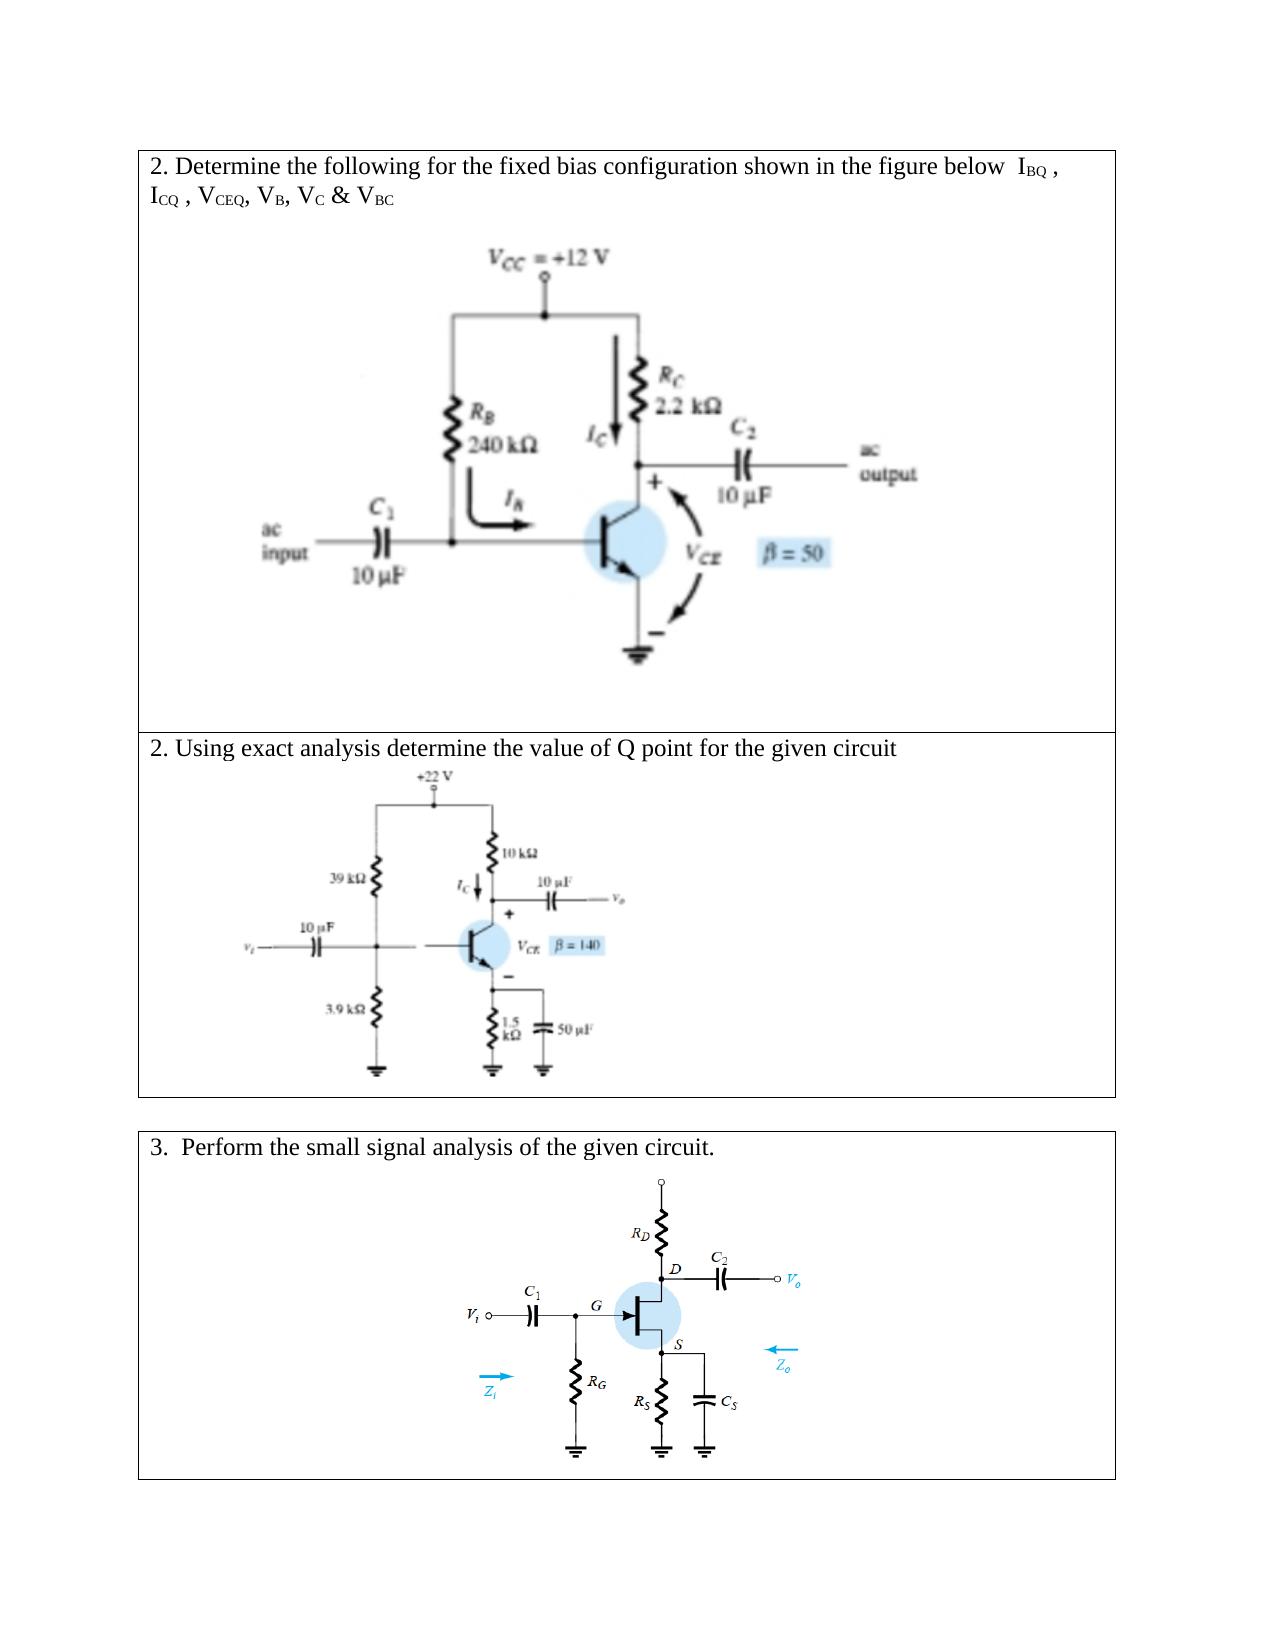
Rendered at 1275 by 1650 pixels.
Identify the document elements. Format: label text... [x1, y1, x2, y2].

picture [150, 208, 926, 693]
table_header 3. Perform the small signal analysis of the given circuit. [139, 1132, 1115, 1479]
table_header 2. Determine the following for the fixed bias configuration shown in the figure below IBQ , ICQ , VCEQ, VB, VC & VBC [139, 151, 1115, 732]
picture [447, 1160, 808, 1476]
table_cell 2. Using exact analysis determine the value of Q point for the given circuit [139, 733, 1115, 1097]
picture [225, 761, 629, 1097]
